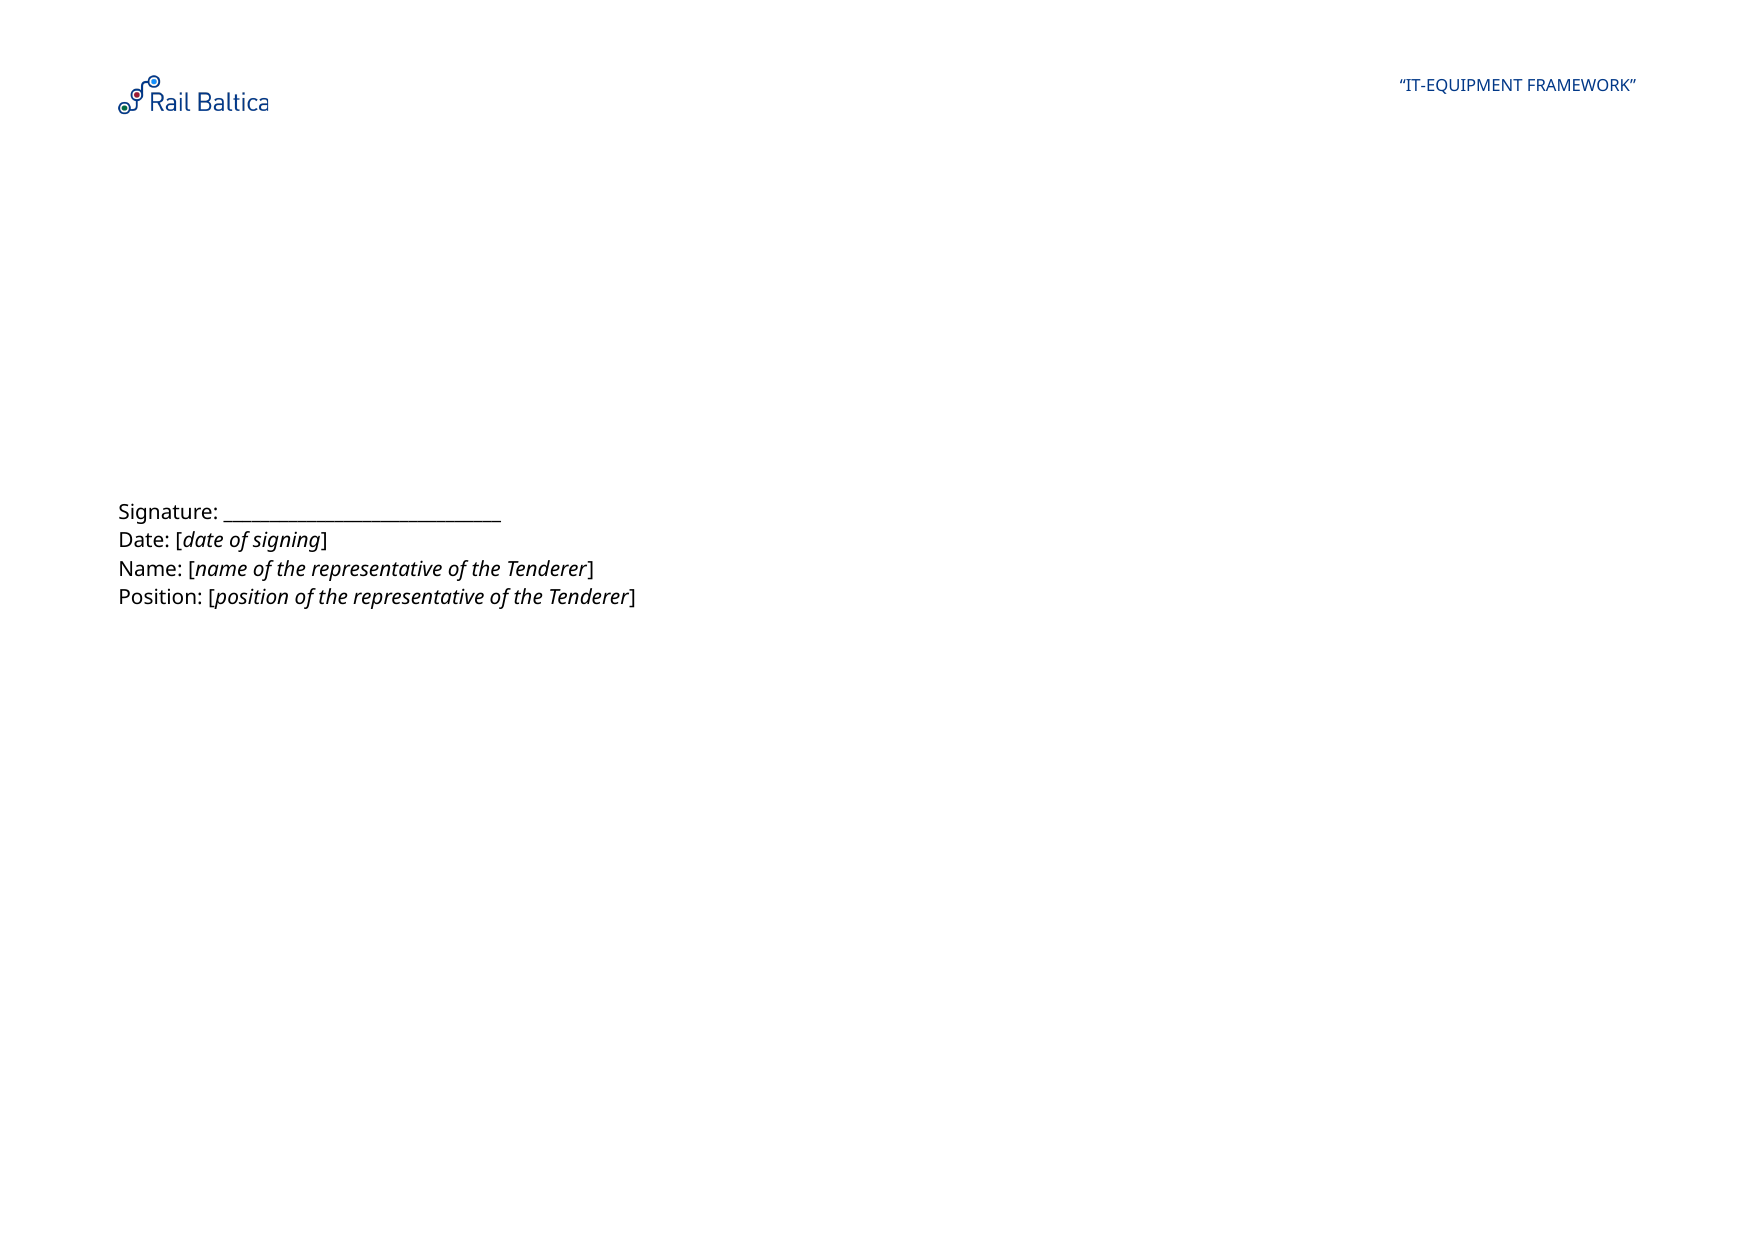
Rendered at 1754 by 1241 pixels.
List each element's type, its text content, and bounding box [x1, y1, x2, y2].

picture [118, 75, 269, 126]
text Signature: ______________________________ Date: [date of signing] Name: [name of the representative of the Tenderer] Position: [position of the representative of the Tenderer] [118, 497, 1636, 611]
